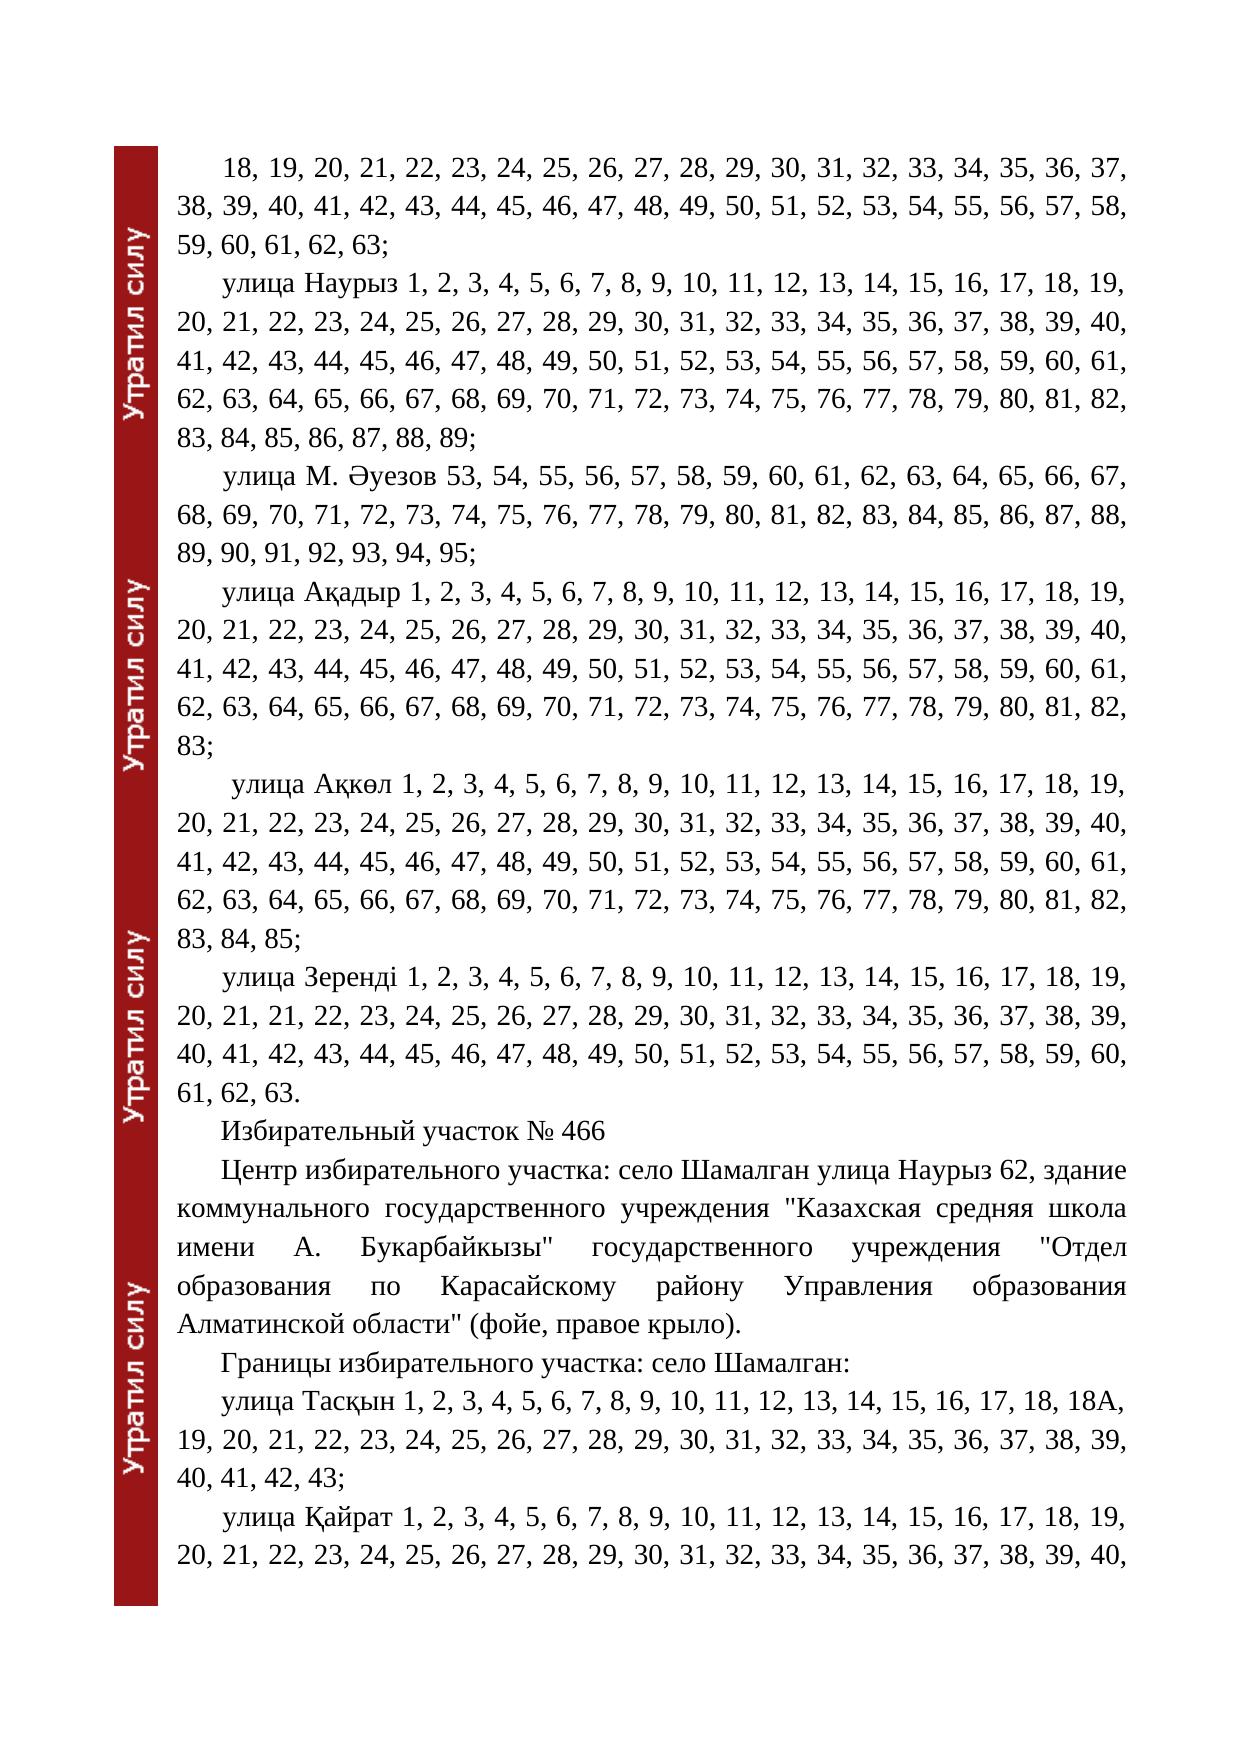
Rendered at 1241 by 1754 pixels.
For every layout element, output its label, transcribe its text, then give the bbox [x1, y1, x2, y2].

text улица Наурыз 1, 2, 3, 4, 5, 6, 7, 8, 9, 10, 11, 12, 13, 14, 15, 16, 17, 18, 19, 20, 21, 22, 23, 24, 25, 26, 27, 28, 29, 30, 31, 32, 33, 34, 35, 36, 37, 38, 39, 40, 41, 42, 43, 44, 45, 46, 47, 48, 49, 50, 51, 52, 53, 54, 55, 56, 57, 58, 59, 60, 61, 62, 63, 64, 65, 66, 67, 68, 69, 70, 71, 72, 73, 74, 75, 76, 77, 78, 79, 80, 81, 82, 83, 84, 85, 86, 87, 88, 89; [112, 266, 1128, 453]
text улица Ақадыр 1, 2, 3, 4, 5, 6, 7, 8, 9, 10, 11, 12, 13, 14, 15, 16, 17, 18, 19, 20, 21, 22, 23, 24, 25, 26, 27, 28, 29, 30, 31, 32, 33, 34, 35, 36, 37, 38, 39, 40, 41, 42, 43, 44, 45, 46, 47, 48, 49, 50, 51, 52, 53, 54, 55, 56, 57, 58, 59, 60, 61, 62, 63, 64, 65, 66, 67, 68, 69, 70, 71, 72, 73, 74, 75, 76, 77, 78, 79, 80, 81, 82, 83; [112, 574, 1128, 762]
text улица Зеренді 1, 2, 3, 4, 5, 6, 7, 8, 9, 10, 11, 12, 13, 14, 15, 16, 17, 18, 19, 20, 21, 21, 22, 23, 24, 25, 26, 27, 28, 29, 30, 31, 32, 33, 34, 35, 36, 37, 38, 39, 40, 41, 42, 43, 44, 45, 46, 47, 48, 49, 50, 51, 52, 53, 54, 55, 56, 57, 58, 59, 60, 61, 62, 63. [112, 959, 1128, 1108]
text Избирательный участок № 466 [112, 1113, 1128, 1147]
text улица М. Әуезов 53, 54, 55, 56, 57, 58, 59, 60, 61, 62, 63, 64, 65, 66, 67, 68, 69, 70, 71, 72, 73, 74, 75, 76, 77, 78, 79, 80, 81, 82, 83, 84, 85, 86, 87, 88, 89, 90, 91, 92, 93, 94, 95; [112, 458, 1128, 569]
picture [114, 1378, 158, 1383]
picture [114, 1340, 158, 1345]
text Границы избирательного участка: село Шамалган: [112, 1345, 1128, 1378]
text Центр избирательного участка: село Шамалган улица Наурыз 62, здание коммунального государственного учреждения "Казахская средняя школа имени А. Букарбайкызы" государственного учреждения "Отдел образования по Карасайскому району Управления образования Алматинской области" (фойе, правое крыло). [112, 1152, 1128, 1340]
text улица Ақкөл 1, 2, 3, 4, 5, 6, 7, 8, 9, 10, 11, 12, 13, 14, 15, 16, 17, 18, 19, 20, 21, 22, 23, 24, 25, 26, 27, 28, 29, 30, 31, 32, 33, 34, 35, 36, 37, 38, 39, 40, 41, 42, 43, 44, 45, 46, 47, 48, 49, 50, 51, 52, 53, 54, 55, 56, 57, 58, 59, 60, 61, 62, 63, 64, 65, 66, 67, 68, 69, 70, 71, 72, 73, 74, 75, 76, 77, 78, 79, 80, 81, 82, 83, 84, 85; [112, 767, 1128, 954]
picture [114, 453, 158, 458]
picture [114, 1147, 158, 1152]
picture [114, 1571, 158, 1606]
picture [114, 954, 158, 959]
picture [114, 1108, 158, 1113]
picture [114, 1494, 158, 1499]
picture [114, 762, 158, 767]
text улица Тасқын 1, 2, 3, 4, 5, 6, 7, 8, 9, 10, 11, 12, 13, 14, 15, 16, 17, 18, 18А, 19, 20, 21, 22, 23, 24, 25, 26, 27, 28, 29, 30, 31, 32, 33, 34, 35, 36, 37, 38, 39, 40, 41, 42, 43; [112, 1383, 1128, 1494]
text 18, 19, 20, 21, 22, 23, 24, 25, 26, 27, 28, 29, 30, 31, 32, 33, 34, 35, 36, 37, 38, 39, 40, 41, 42, 43, 44, 45, 46, 47, 48, 49, 50, 51, 52, 53, 54, 55, 56, 57, 58, 59, 60, 61, 62, 63; [112, 150, 1128, 261]
picture [114, 146, 158, 150]
picture [114, 569, 158, 574]
picture [114, 261, 158, 266]
